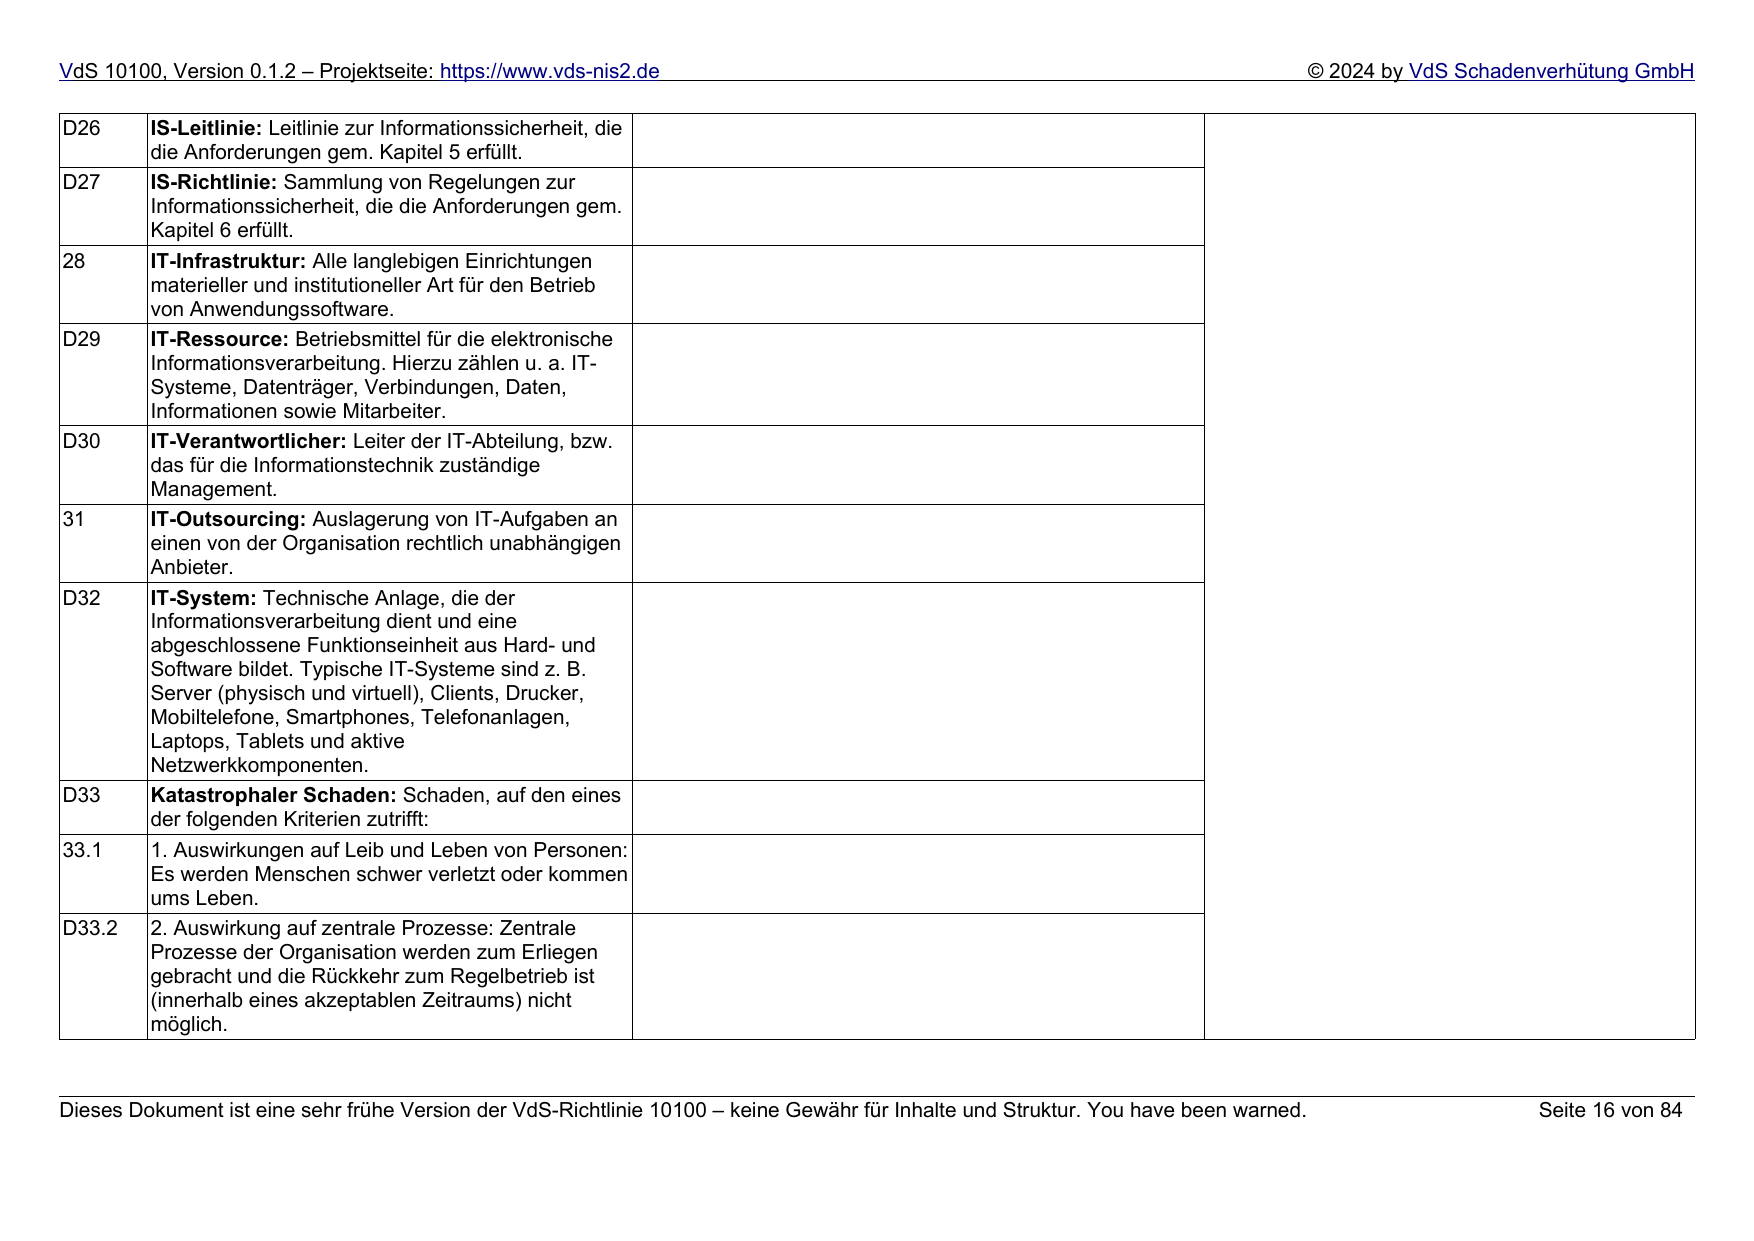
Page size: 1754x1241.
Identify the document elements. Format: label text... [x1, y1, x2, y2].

table_cell D33.2 [60, 914, 147, 1038]
table_cell IT-Infrastruktur: Alle langlebigen Einrichtungen materieller und institutioneller Art für den Betrieb von Anwendungssoftware. [148, 246, 632, 323]
table_cell ‍ [633, 168, 1204, 245]
table_cell ‍ [633, 114, 1204, 167]
table_cell D30 [60, 426, 147, 504]
table_cell 2. Auswirkung auf zentrale Prozesse: Zentrale Prozesse der Organisation werden zum Erliegen gebracht und die Rückkehr zum Regelbetrieb ist (innerhalb eines akzeptablen Zeitraums) nicht möglich. [148, 914, 632, 1038]
table_cell D33 [60, 781, 147, 834]
table_cell Katastrophaler Schaden: Schaden, auf den eines der folgenden Kriterien zutrifft: [148, 781, 632, 834]
table_cell ‍ [633, 914, 1204, 1038]
table_cell ‍ [633, 781, 1204, 834]
table_cell ‍ [633, 426, 1204, 504]
table_cell IS-Leitlinie: Leitlinie zur Informationssicherheit, die die Anforderungen gem. Kapitel 5 erfüllt. [148, 114, 632, 167]
table_cell IT-Ressource: Betriebsmittel für die elektronische Informationsverarbeitung. Hierzu zählen u. a. IT-Systeme, Datenträger, Verbindungen, Daten, Informationen sowie Mitarbeiter. [148, 324, 632, 425]
table_cell IS-Richtlinie: Sammlung von Regelungen zur Informationssicherheit, die die Anforderungen gem. Kapitel 6 erfüllt. [148, 168, 632, 245]
table_cell 31 [60, 505, 147, 582]
table_cell D32 [60, 583, 147, 780]
table_cell IT-System: Technische Anlage, die der Informationsverarbeitung dient und eine abgeschlossene Funktionseinheit aus Hard- und Software bildet. Typische IT-Systeme sind z. B. Server (physisch und virtuell), Clients, Drucker, Mobiltelefone, Smartphones, Telefonanlagen, Laptops, Tablets und aktive Netzwerkkomponenten. [148, 583, 632, 780]
table_cell ‍ [633, 583, 1204, 780]
table_cell D26 [60, 114, 147, 167]
table_cell 1. Auswirkungen auf Leib und Leben von Personen: Es werden Menschen schwer verletzt oder kommen ums Leben. [148, 835, 632, 912]
table_cell ‍ [633, 835, 1204, 912]
table_cell 33.1 [60, 835, 147, 912]
table_cell ‍ [633, 246, 1204, 323]
table_cell ‍ [633, 324, 1204, 425]
table_cell IT-Verantwortlicher: Leiter der IT-Abteilung, bzw. das für die Informationstechnik zuständige Management. [148, 426, 632, 504]
table_cell 28 [60, 246, 147, 323]
table_cell IT-Outsourcing: Auslagerung von IT-Aufgaben an einen von der Organisation rechtlich unabhängigen Anbieter. [148, 505, 632, 582]
table_cell D29 [60, 324, 147, 425]
table_cell D27 [60, 168, 147, 245]
table_cell ‍ [633, 505, 1204, 582]
